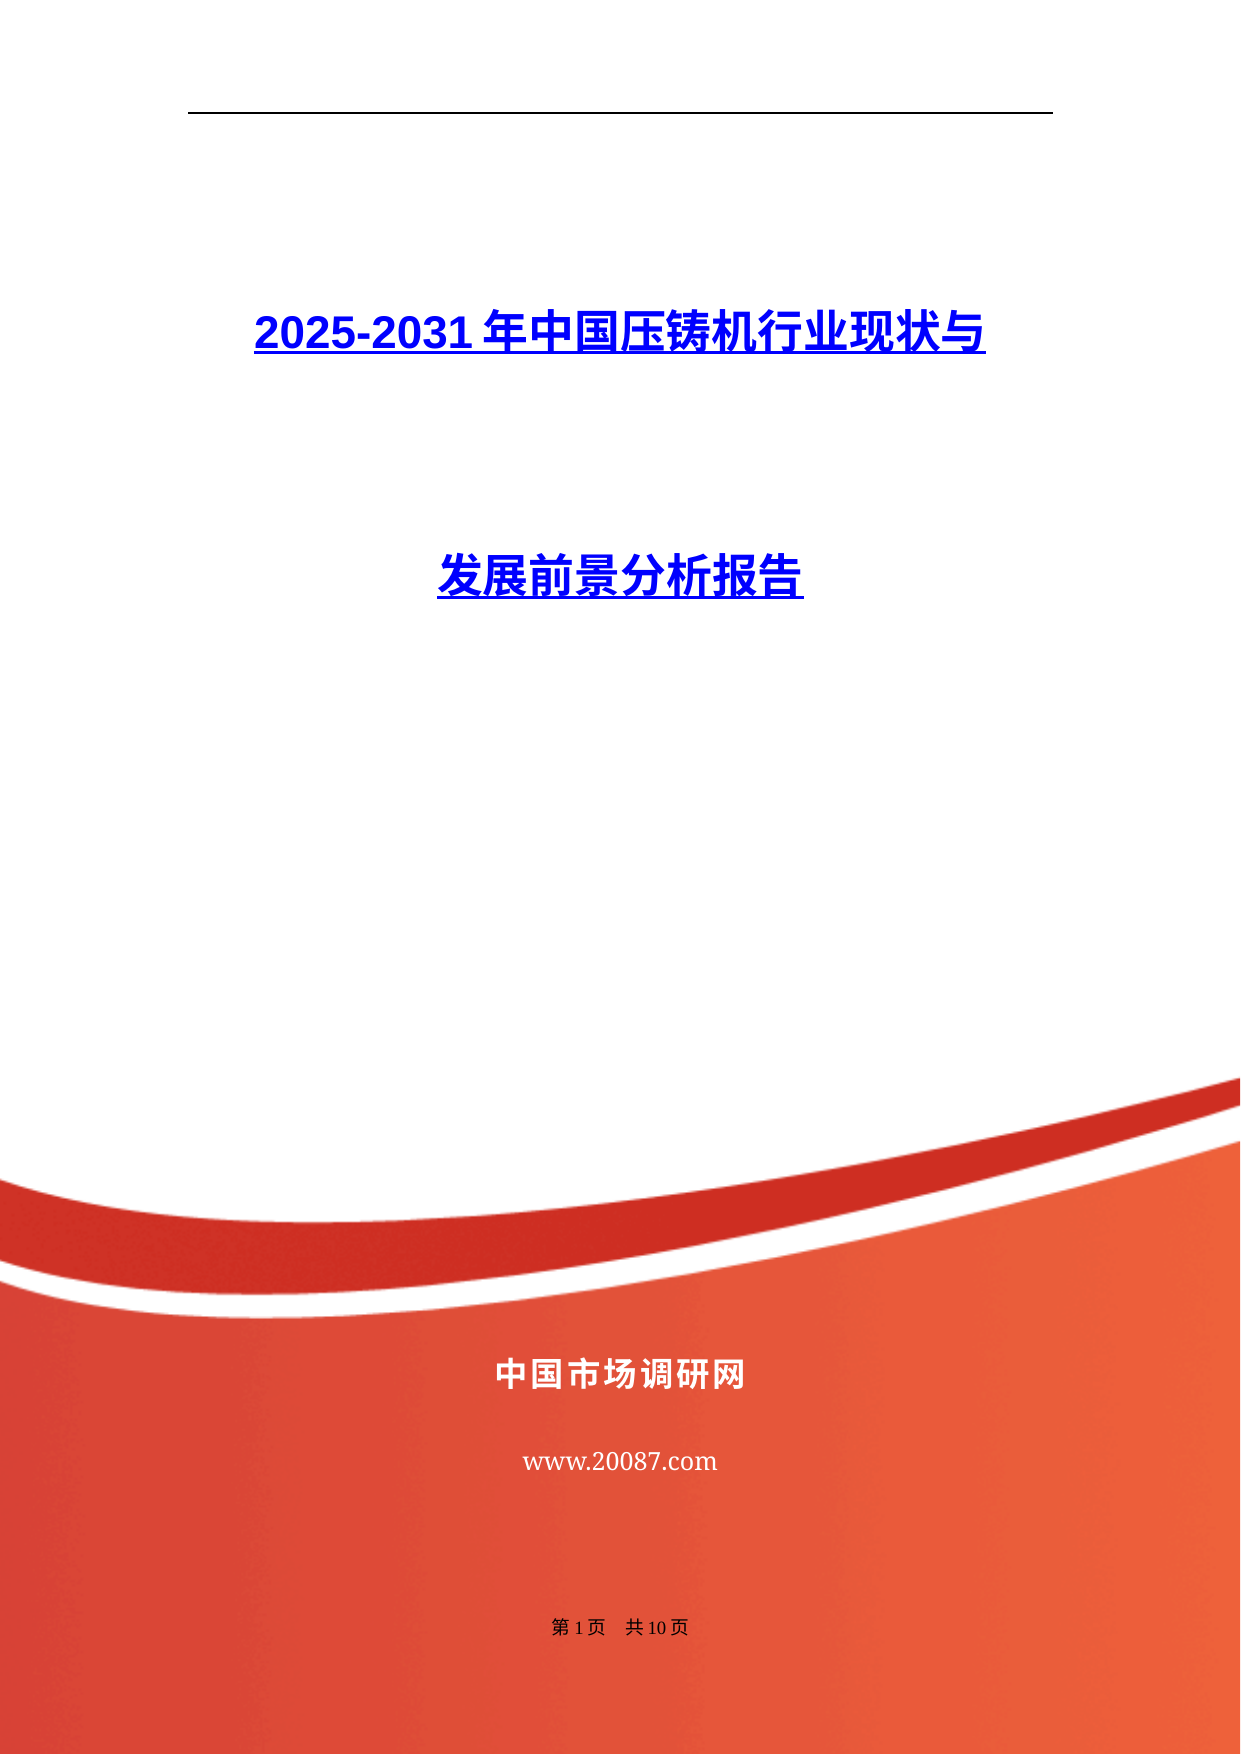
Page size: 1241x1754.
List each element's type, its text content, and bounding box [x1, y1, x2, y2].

table_header 2025-2031年中国压铸机行业现状与发展前景分析报告 [188, 207, 1053, 773]
picture [0, 1006, 1241, 1754]
subtitle 中国市场调研网 [187, 1339, 1053, 1404]
text www.20087.com [187, 1428, 1053, 1493]
